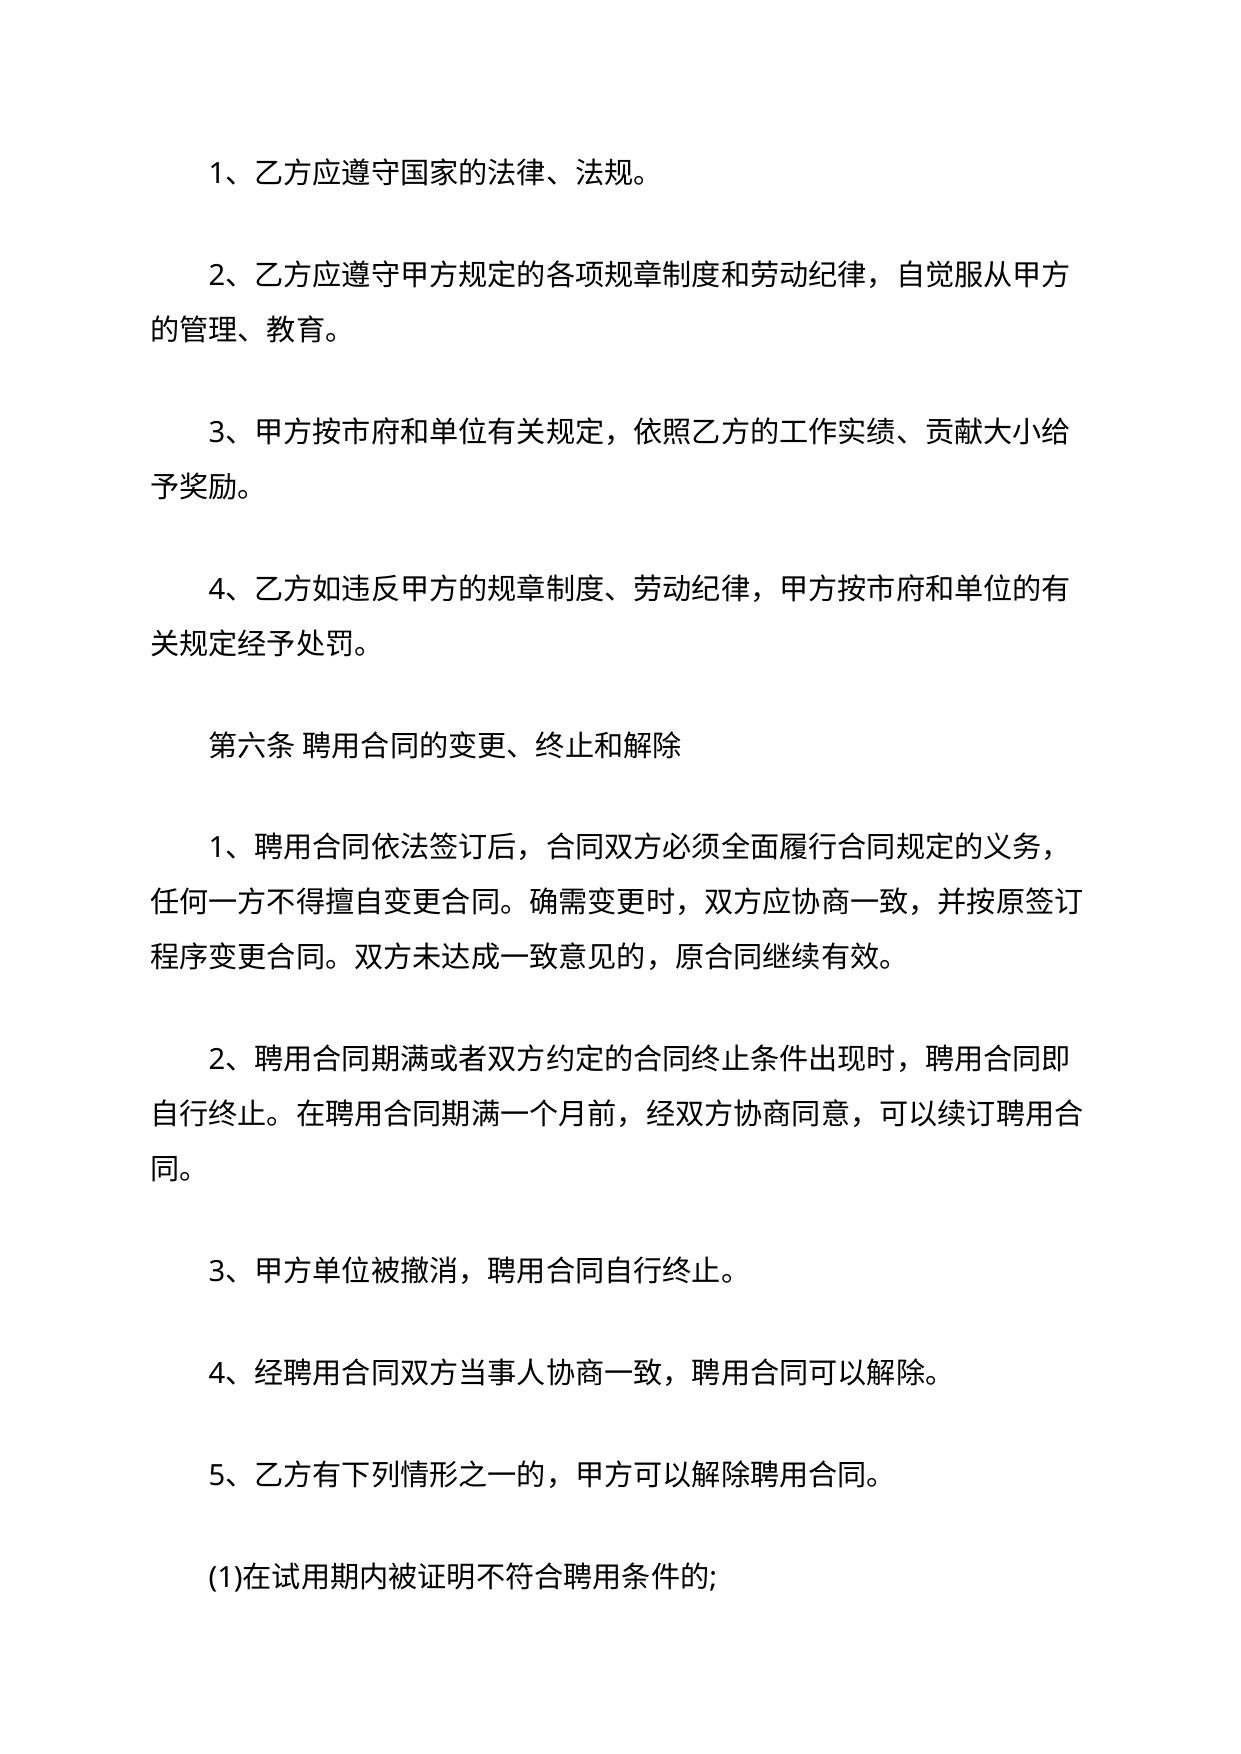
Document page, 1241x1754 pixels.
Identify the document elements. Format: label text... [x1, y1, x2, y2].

text 1、乙方应遵守国家的法律、法规。 [150, 150, 1090, 192]
text 4、乙方如违反甲方的规章制度、劳动纪律，甲方按市府和单位的有关规定经予处罚。 [150, 566, 1090, 663]
text 2、乙方应遵守甲方规定的各项规章制度和劳动纪律，自觉服从甲方的管理、教育。 [150, 252, 1090, 349]
text 1、聘用合同依法签订后，合同双方必须全面履行合同规定的义务，任何一方不得擅自变更合同。确需变更时，双方应协商一致，并按原签订程序变更合同。双方未达成一致意见的，原合同继续有效。 [150, 824, 1090, 976]
text 3、甲方单位被撤消，聘用合同自行终止。 [150, 1247, 1090, 1290]
text 5、乙方有下列情形之一的，甲方可以解除聘用合同。 [150, 1451, 1090, 1494]
text 4、经聘用合同双方当事人协商一致，聘用合同可以解除。 [150, 1349, 1090, 1392]
text 第六条 聘用合同的变更、终止和解除 [150, 722, 1090, 764]
text (1)在试用期内被证明不符合聘用条件的; [150, 1553, 1090, 1596]
text 3、甲方按市府和单位有关规定，依照乙方的工作实绩、贡献大小给予奖励。 [150, 409, 1090, 506]
text 2、聘用合同期满或者双方约定的合同终止条件出现时，聘用合同即自行终止。在聘用合同期满一个月前，经双方协商同意，可以续订聘用合同。 [150, 1036, 1090, 1188]
